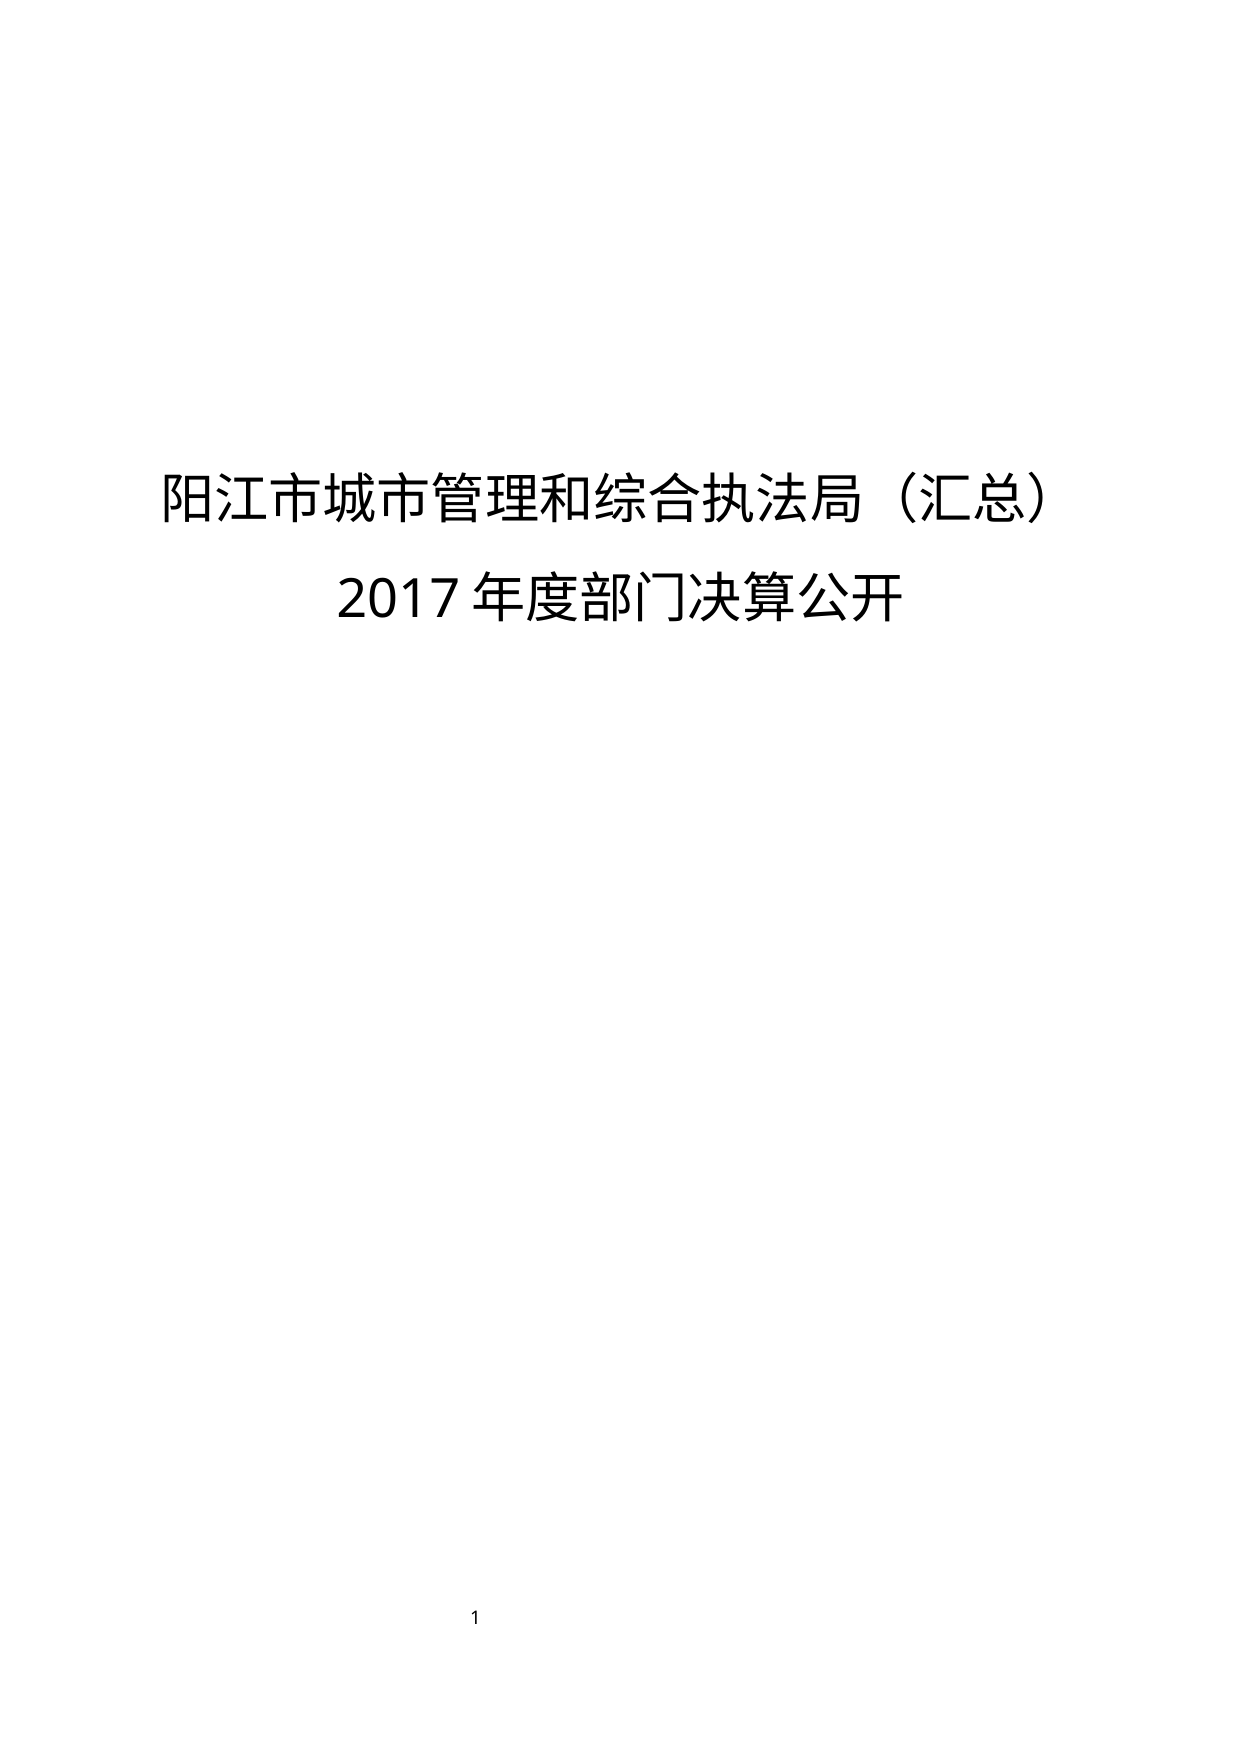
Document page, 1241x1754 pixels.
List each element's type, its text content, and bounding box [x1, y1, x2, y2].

text 2017年度部门决算公开 [159, 554, 1081, 633]
text 阳江市城市管理和综合执法局（汇总） [159, 455, 1081, 534]
